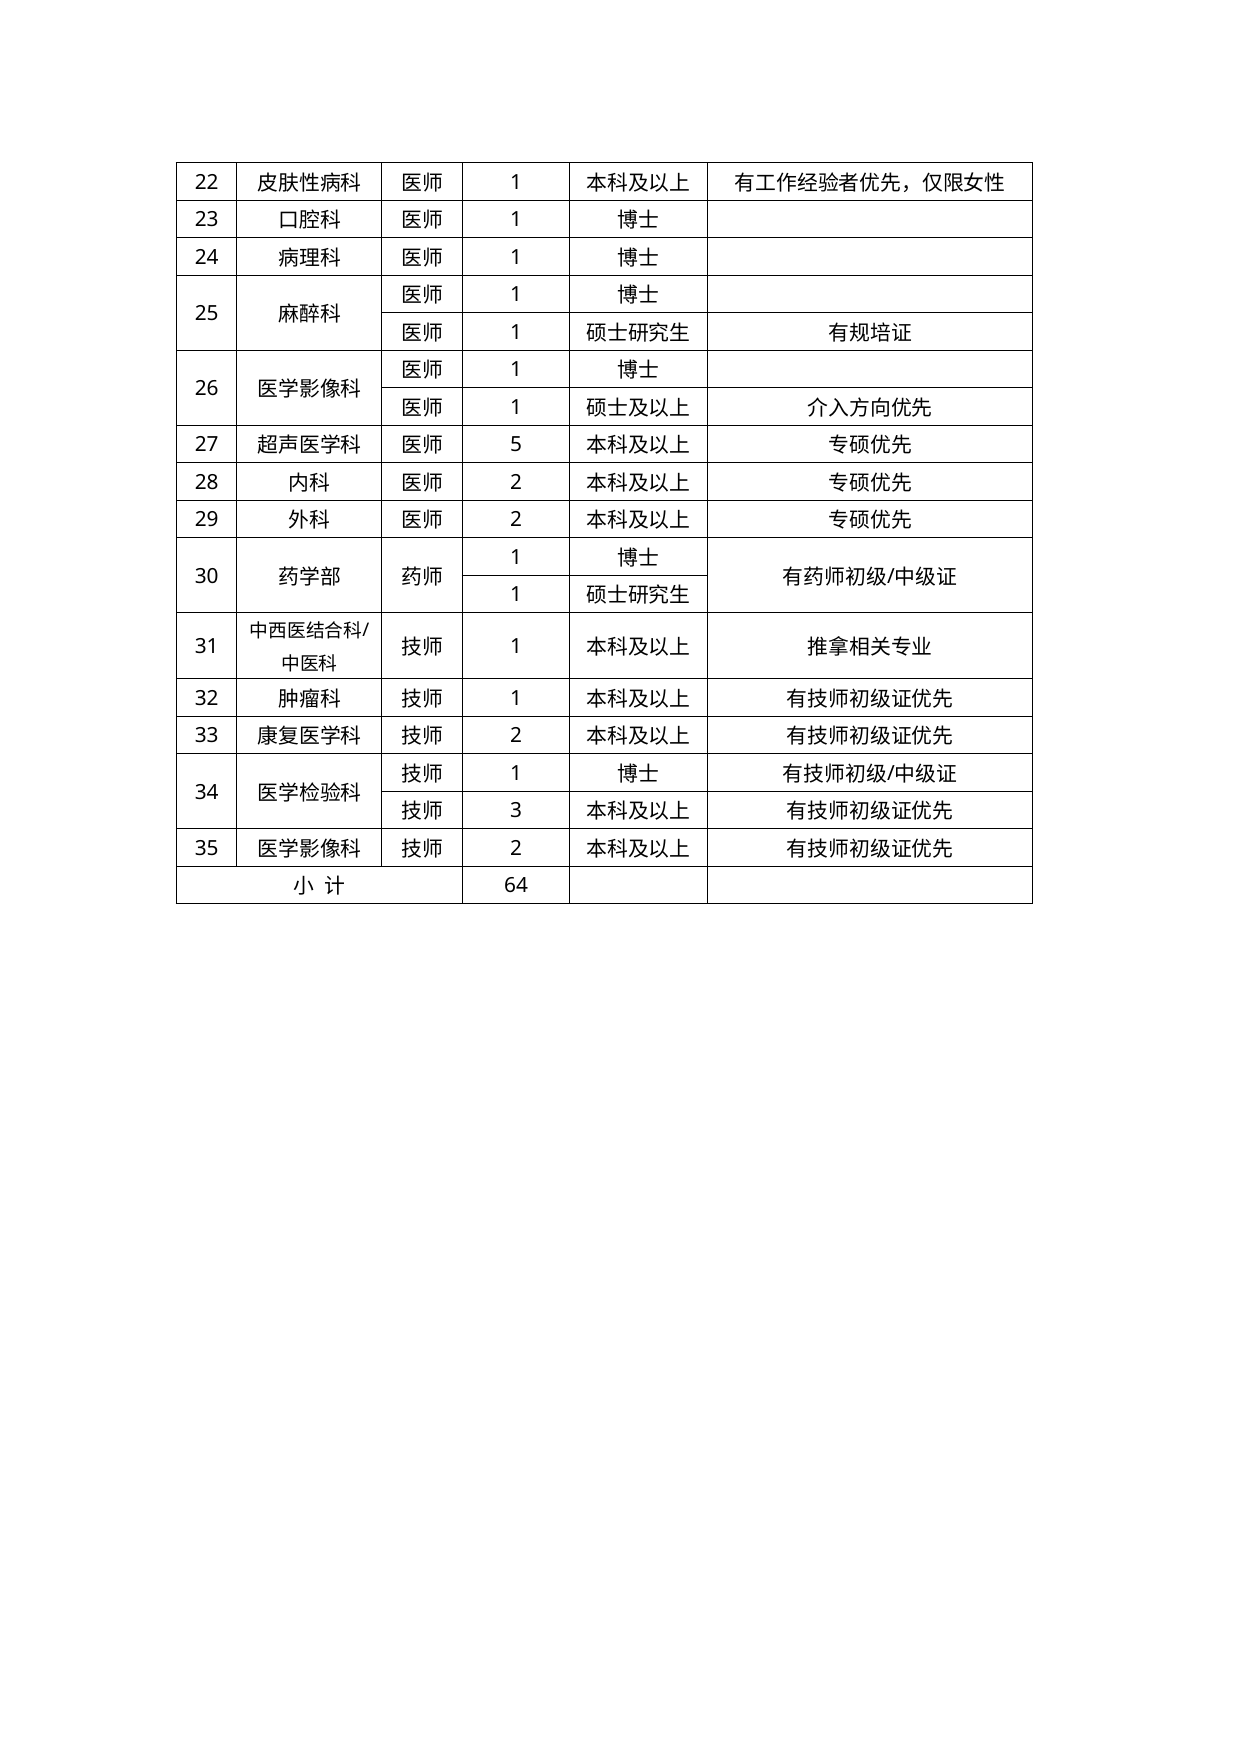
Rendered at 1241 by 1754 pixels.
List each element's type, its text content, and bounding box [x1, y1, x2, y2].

table_cell 33 [177, 717, 236, 753]
table_cell 技师 [382, 717, 462, 753]
table_cell 有技师初级证优先 [708, 679, 1032, 716]
table_cell 25 [177, 276, 236, 349]
table_cell 介入方向优先 [708, 388, 1032, 424]
table_cell [570, 867, 707, 903]
table_cell 本科及以上 [570, 679, 707, 716]
table_cell 博士 [570, 201, 707, 237]
table_cell 医师 [382, 426, 462, 462]
table_cell 3 [463, 792, 569, 828]
table_cell 本科及以上 [570, 463, 707, 499]
table_cell 麻醉科 [237, 276, 381, 349]
table_cell 医学检验科 [237, 754, 381, 828]
table_cell 硕士研究生 [570, 576, 707, 612]
table_cell 专硕优先 [708, 501, 1032, 537]
table_cell 1 [463, 754, 569, 791]
table_cell 病理科 [237, 238, 381, 274]
table_cell 2 [463, 717, 569, 753]
table_cell [708, 238, 1032, 274]
table_cell 1 [463, 163, 569, 199]
table_cell 本科及以上 [570, 792, 707, 828]
table_cell 23 [177, 201, 236, 237]
table_cell 医师 [382, 351, 462, 387]
table_cell 1 [463, 201, 569, 237]
table_cell 有技师初级证优先 [708, 829, 1032, 866]
table_cell 1 [463, 388, 569, 424]
table_cell 小 计 [177, 867, 462, 903]
table_cell 1 [463, 538, 569, 574]
table_cell 本科及以上 [570, 426, 707, 462]
table_cell 推拿相关专业 [708, 613, 1032, 678]
table_cell 有技师初级/中级证 [708, 754, 1032, 791]
table_cell 2 [463, 463, 569, 499]
table_cell 22 [177, 163, 236, 199]
table_cell 有技师初级证优先 [708, 717, 1032, 753]
table_cell 1 [463, 276, 569, 312]
table_cell 31 [177, 613, 236, 678]
table_cell 24 [177, 238, 236, 274]
table_cell 博士 [570, 276, 707, 312]
table_cell 技师 [382, 613, 462, 678]
table_cell 2 [463, 501, 569, 537]
table_cell 34 [177, 754, 236, 828]
table_cell 本科及以上 [570, 613, 707, 678]
table_cell 35 [177, 829, 236, 866]
table_cell 医师 [382, 201, 462, 237]
table_cell 博士 [570, 754, 707, 791]
table_cell 皮肤性病科 [237, 163, 381, 199]
table_cell 有技师初级证优先 [708, 792, 1032, 828]
table_cell 口腔科 [237, 201, 381, 237]
table_cell 1 [463, 679, 569, 716]
table_cell 硕士研究生 [570, 313, 707, 349]
table_cell 5 [463, 426, 569, 462]
table_cell 硕士及以上 [570, 388, 707, 424]
table_cell 1 [463, 238, 569, 274]
table_cell 技师 [382, 792, 462, 828]
table_cell 博士 [570, 351, 707, 387]
table_cell 本科及以上 [570, 829, 707, 866]
table_cell 外科 [237, 501, 381, 537]
table_cell [708, 276, 1032, 312]
table_cell [708, 351, 1032, 387]
table_cell 中西医结合科/中医科 [237, 613, 381, 678]
table_cell 药学部 [237, 538, 381, 612]
table_cell 医师 [382, 501, 462, 537]
table_cell 博士 [570, 238, 707, 274]
table_cell 1 [463, 576, 569, 612]
table_cell 64 [463, 867, 569, 903]
table_cell 医师 [382, 276, 462, 312]
table_cell 肿瘤科 [237, 679, 381, 716]
table_cell 本科及以上 [570, 717, 707, 753]
table_cell 1 [463, 351, 569, 387]
table_cell 康复医学科 [237, 717, 381, 753]
table_cell 有药师初级/中级证 [708, 538, 1032, 612]
table_cell 有规培证 [708, 313, 1032, 349]
table_cell 药师 [382, 538, 462, 612]
table_cell 医师 [382, 388, 462, 424]
table_cell 医师 [382, 463, 462, 499]
table_cell 本科及以上 [570, 501, 707, 537]
table_cell 2 [463, 829, 569, 866]
table_cell 30 [177, 538, 236, 612]
table_cell 医师 [382, 313, 462, 349]
table_cell 内科 [237, 463, 381, 499]
table_cell 技师 [382, 754, 462, 791]
table_cell 32 [177, 679, 236, 716]
table_cell 医学影像科 [237, 829, 381, 866]
table_cell 技师 [382, 829, 462, 866]
table_cell 超声医学科 [237, 426, 381, 462]
table_cell 27 [177, 426, 236, 462]
table_cell 专硕优先 [708, 463, 1032, 499]
table_cell 29 [177, 501, 236, 537]
table_cell 有工作经验者优先，仅限女性 [708, 163, 1032, 199]
table_cell 本科及以上 [570, 163, 707, 199]
table_cell 医学影像科 [237, 351, 381, 424]
table_cell 1 [463, 613, 569, 678]
table_cell 专硕优先 [708, 426, 1032, 462]
table_cell [708, 867, 1032, 903]
table_cell 技师 [382, 679, 462, 716]
table_cell 28 [177, 463, 236, 499]
table_cell 26 [177, 351, 236, 424]
table_cell 医师 [382, 238, 462, 274]
table_cell 1 [463, 313, 569, 349]
table_cell 医师 [382, 163, 462, 199]
table_cell 博士 [570, 538, 707, 574]
table_cell [708, 201, 1032, 237]
